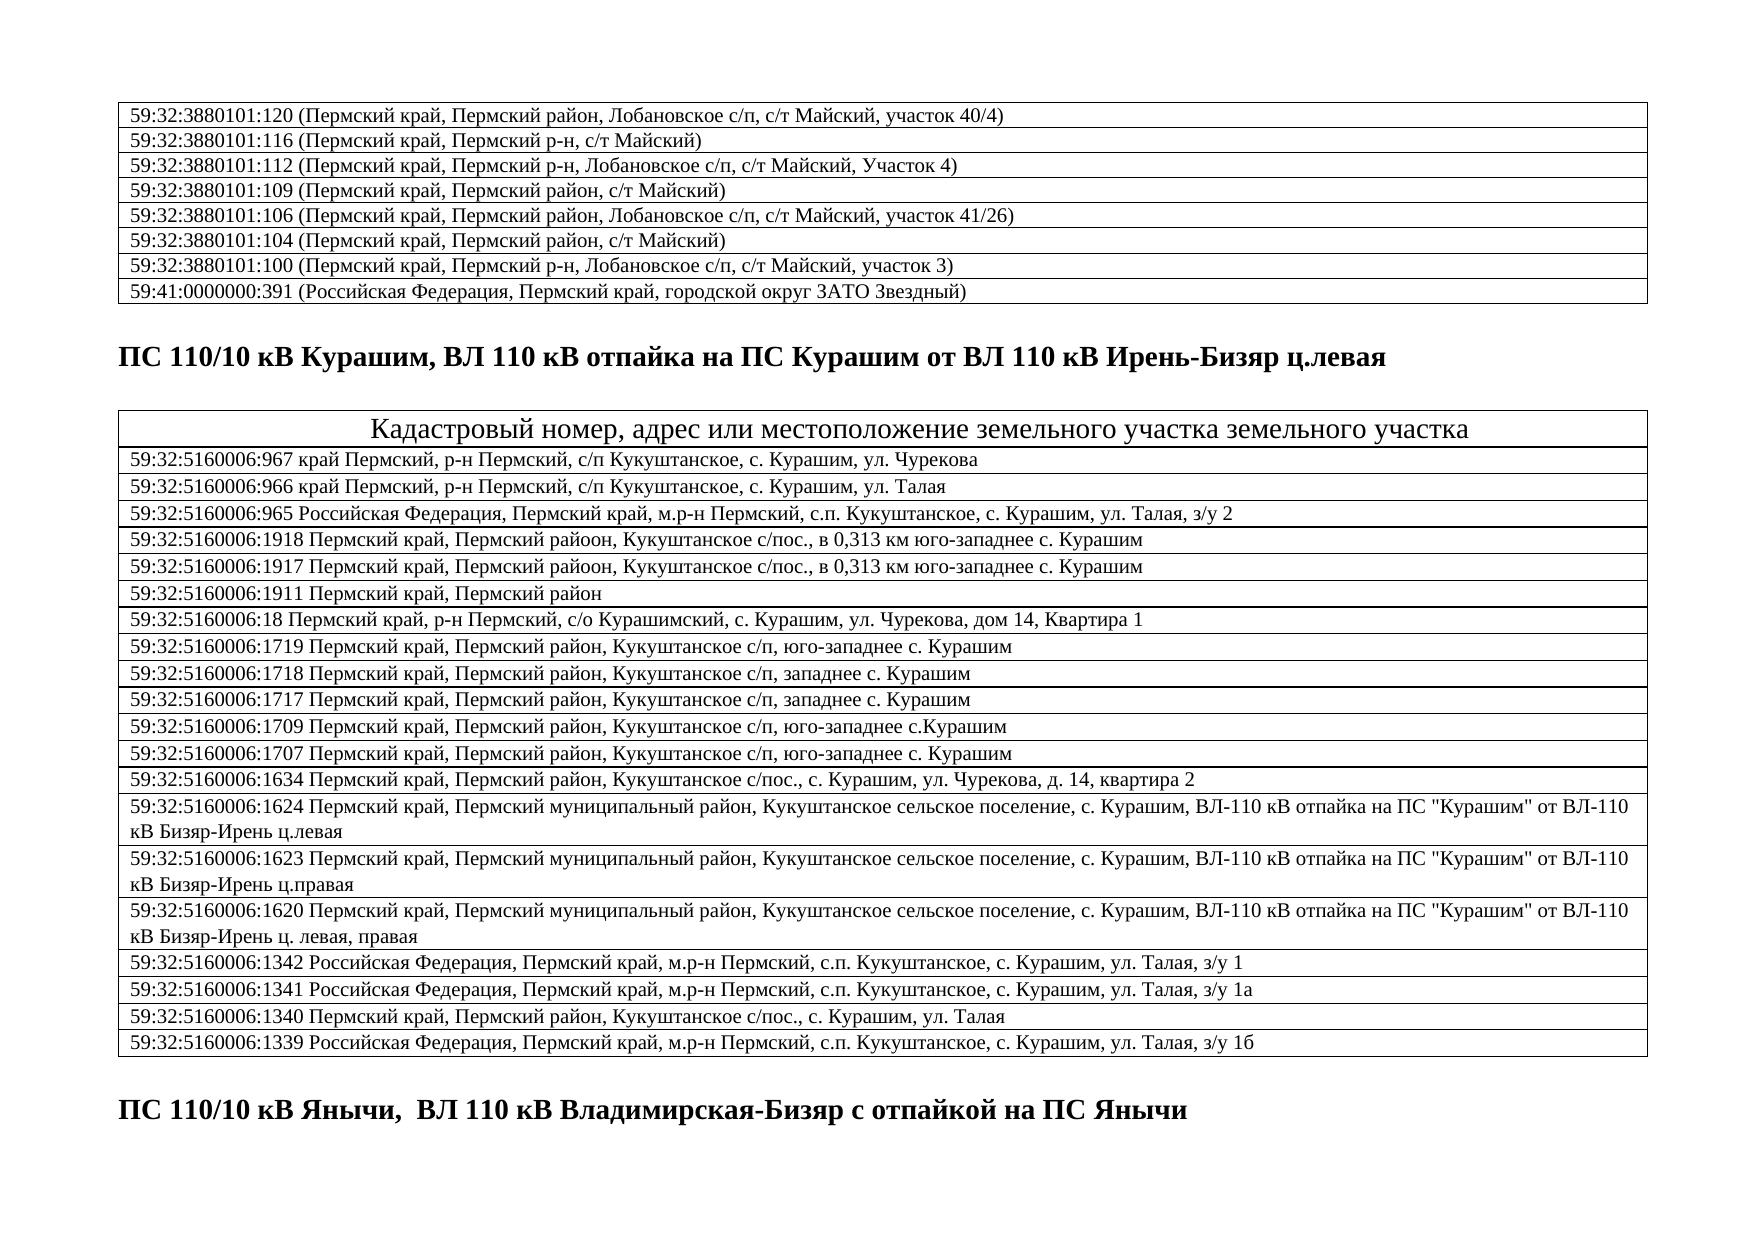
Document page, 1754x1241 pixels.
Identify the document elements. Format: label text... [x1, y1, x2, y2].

table_cell 59:32:5160006:1624 Пермский край, Пермский муниципальный район, Кукуштанское сельское поселение, с. Курашим, ВЛ-110 кВ отпайка на ПС "Курашим" от ВЛ-110 кВ Бизяр-Ирень ц.левая [119, 794, 1647, 845]
table_cell 59:32:3880101:120 (Пермский край, Пермский район, Лобановское с/п, с/т Майский, участок 40/4) [119, 103, 1647, 127]
table_cell 59:32:5160006:1342 Российская Федерация, Пермский край, м.р-н Пермский, с.п. Кукуштанское, с. Курашим, ул. Талая, з/у 1 [119, 950, 1647, 976]
table_header Кадастровый номер, адрес или местоположение земельного участка земельного участка [119, 411, 1647, 446]
table_cell 59:32:5160006:1918 Пермский край, Пермский райоон, Кукуштанское с/пос., в 0,313 км юго-западнее с. Курашим [119, 528, 1647, 553]
text ПС 110/10 кВ Курашим, ВЛ 110 кВ отпайка на ПС Курашим от ВЛ 110 кВ Ирень-Бизяр ц.левая [118, 339, 1636, 373]
table_cell 59:32:3880101:104 (Пермский край, Пермский район, с/т Майский) [119, 228, 1647, 252]
table_cell 59:32:5160006:1709 Пермский край, Пермский район, Кукуштанское с/п, юго-западнее с.Курашим [119, 714, 1647, 740]
table_cell 59:32:5160006:965 Российская Федерация, Пермский край, м.р-н Пермский, с.п. Кукуштанское, с. Курашим, ул. Талая, з/у 2 [119, 501, 1647, 526]
table_cell 59:32:5160006:1911 Пермский край, Пермский район [119, 581, 1647, 606]
table_cell 59:32:5160006:966 край Пермский, р-н Пермский, с/п Кукуштанское, с. Курашим, ул. Талая [119, 474, 1647, 500]
table_cell 59:32:5160006:1719 Пермский край, Пермский район, Кукуштанское с/п, юго-западнее с. Курашим [119, 634, 1647, 660]
table_cell 59:32:3880101:112 (Пермский край, Пермский р-н, Лобановское с/п, с/т Майский, Участок 4) [119, 153, 1647, 177]
table_cell 59:32:5160006:967 край Пермский, р-н Пермский, с/п Кукуштанское, с. Курашим, ул. Чурекова [119, 448, 1647, 473]
table_cell 59:32:5160006:1339 Российская Федерация, Пермский край, м.р-н Пермский, с.п. Кукуштанское, с. Курашим, ул. Талая, з/у 1б [119, 1030, 1647, 1056]
table_cell 59:41:0000000:391 (Российская Федерация, Пермский край, городской округ ЗАТО Звездный) [119, 279, 1647, 303]
table_cell 59:32:3880101:106 (Пермский край, Пермский район, Лобановское с/п, с/т Майский, участок 41/26) [119, 203, 1647, 227]
table_cell 59:32:5160006:1917 Пермский край, Пермский райоон, Кукуштанское с/пос., в 0,313 км юго-западнее с. Курашим [119, 554, 1647, 580]
table_cell 59:32:5160006:1707 Пермский край, Пермский район, Кукуштанское с/п, юго-западнее с. Курашим [119, 741, 1647, 766]
table_cell 59:32:5160006:18 Пермский край, р-н Пермский, с/о Курашимский, с. Курашим, ул. Чурекова, дом 14, Квартира 1 [119, 608, 1647, 633]
table_cell 59:32:3880101:100 (Пермский край, Пермский р-н, Лобановское с/п, с/т Майский, участок 3) [119, 254, 1647, 277]
table_cell 59:32:5160006:1718 Пермский край, Пермский район, Кукуштанское с/п, западнее с. Курашим [119, 661, 1647, 686]
table_cell 59:32:5160006:1341 Российская Федерация, Пермский край, м.р-н Пермский, с.п. Кукуштанское, с. Курашим, ул. Талая, з/у 1а [119, 977, 1647, 1003]
table_cell 59:32:3880101:109 (Пермский край, Пермский район, с/т Майский) [119, 178, 1647, 202]
table_cell 59:32:5160006:1623 Пермский край, Пермский муниципальный район, Кукуштанское сельское поселение, с. Курашим, ВЛ-110 кВ отпайка на ПС "Курашим" от ВЛ-110 кВ Бизяр-Ирень ц.правая [119, 846, 1647, 897]
table_cell 59:32:5160006:1634 Пермский край, Пермский район, Кукуштанское с/пос., с. Курашим, ул. Чурекова, д. 14, квартира 2 [119, 768, 1647, 793]
table_cell 59:32:5160006:1620 Пермский край, Пермский муниципальный район, Кукуштанское сельское поселение, с. Курашим, ВЛ-110 кВ отпайка на ПС "Курашим" от ВЛ-110 кВ Бизяр-Ирень ц. левая, правая [119, 898, 1647, 949]
table_cell 59:32:5160006:1340 Пермский край, Пермский район, Кукуштанское с/пос., с. Курашим, ул. Талая [119, 1004, 1647, 1029]
table_cell 59:32:5160006:1717 Пермский край, Пермский район, Кукуштанское с/п, западнее с. Курашим [119, 688, 1647, 713]
table_cell 59:32:3880101:116 (Пермский край, Пермский р-н, с/т Майский) [119, 128, 1647, 152]
text ПC 110/10 кВ Янычи, ВЛ 110 кВ Владимирская-Бизяр с отпайкой на ПС Янычи [118, 1092, 1636, 1126]
